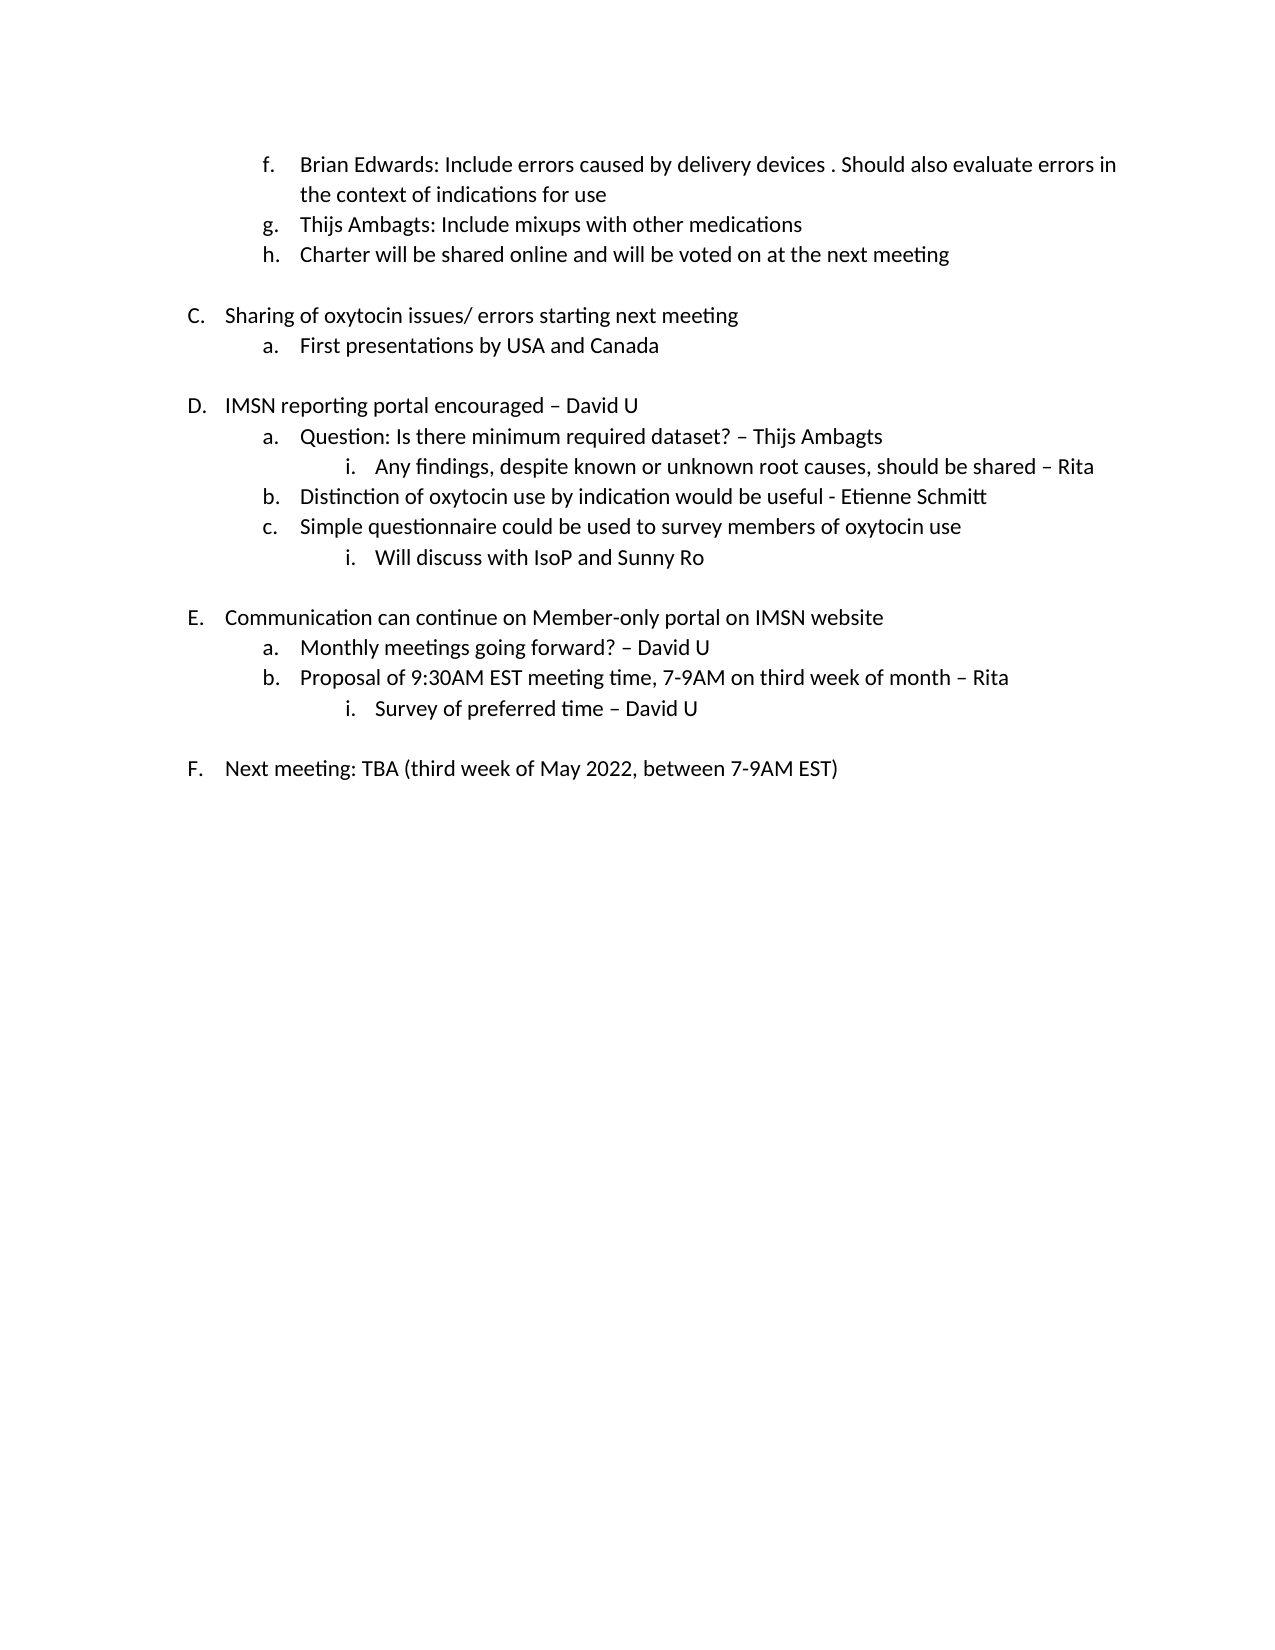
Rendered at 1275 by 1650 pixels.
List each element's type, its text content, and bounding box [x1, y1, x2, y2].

list Will discuss with IsoP and Sunny Ro [356, 543, 1125, 571]
list Monthly meetings going forward? – David U [262, 633, 1125, 661]
list First presentations by USA and Canada [262, 331, 1125, 359]
list Proposal of 9:30AM EST meeting time, 7-9AM on third week of month – Rita [262, 663, 1125, 692]
list Sharing of oxytocin issues/ errors starting next meeting [187, 301, 1125, 329]
list IMSN reporting portal encouraged – David U [187, 392, 1125, 420]
list Distinction of oxytocin use by indication would be useful - Etienne Schmitt [262, 482, 1125, 510]
list Next meeting: TBA (third week of May 2022, between 7-9AM EST) [187, 754, 1125, 782]
list Question: Is there minimum required dataset? – Thijs Ambagts [262, 422, 1125, 450]
list Brian Edwards: Include errors caused by delivery devices . Should also evaluate errors in the context of indications for use [262, 150, 1125, 208]
list Communication can continue on Member-only portal on IMSN website [187, 603, 1125, 631]
list Simple questionnaire could be used to survey members of oxytocin use [262, 512, 1125, 541]
list Any findings, despite known or unknown root causes, should be shared – Rita [356, 452, 1125, 480]
list Charter will be shared online and will be voted on at the next meeting [262, 241, 1125, 269]
list Survey of preferred time – David U [356, 694, 1125, 722]
list Thijs Ambagts: Include mixups with other medications [262, 210, 1125, 238]
